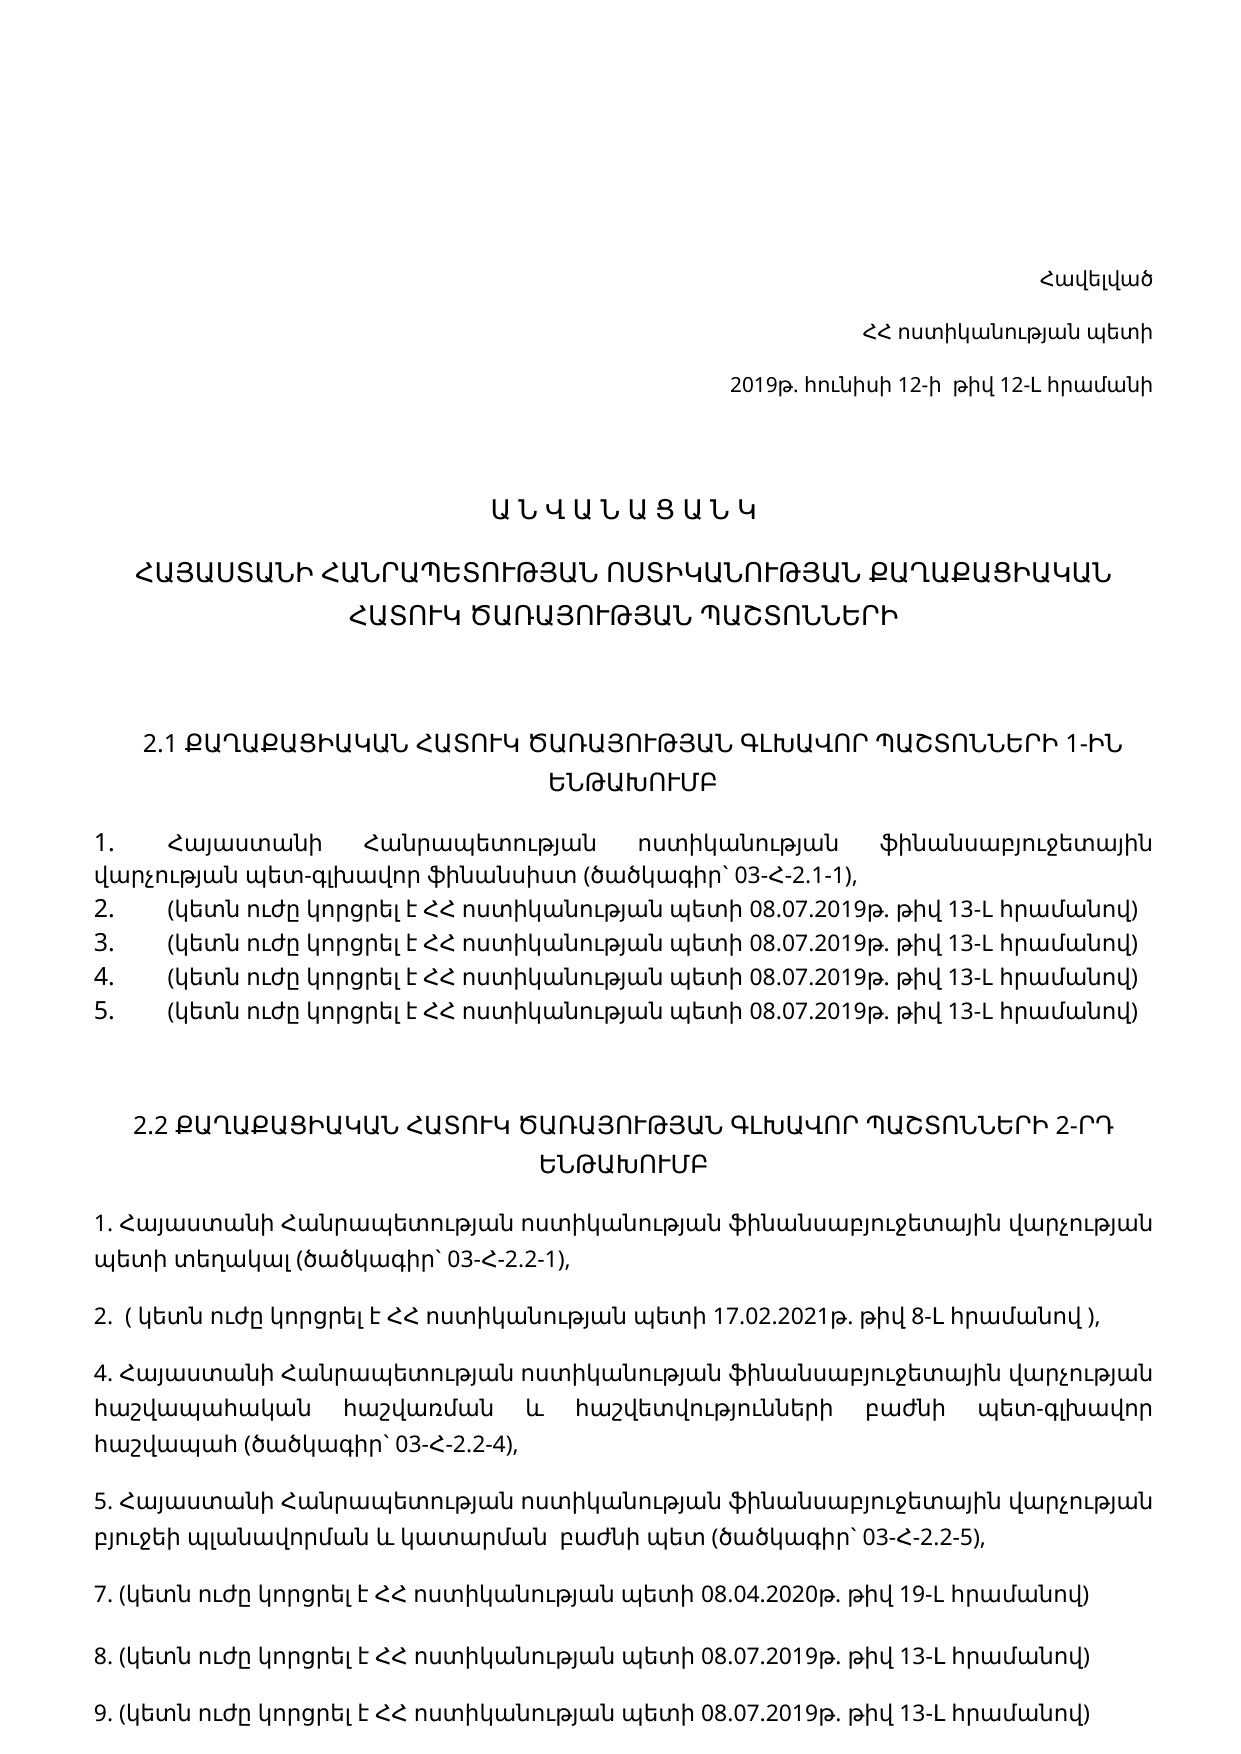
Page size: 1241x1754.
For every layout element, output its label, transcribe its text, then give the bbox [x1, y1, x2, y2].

text 7. (կետն ուժը կորցրել է ՀՀ ոստիկանության պետի 08.04.2020թ. թիվ 19-L հրամանով) [94, 1578, 1153, 1609]
text 8. (կետն ուժը կորցրել է ՀՀ ոստիկանության պետի 08.07.2019թ. թիվ 13-Լ հրամանով) [94, 1640, 1153, 1672]
text 2019թ. հունիսի 12-ի թիվ 12-Լ հրամանի [94, 371, 1153, 399]
text 2. ( կետն ուժը կորցրել է ՀՀ ոստիկանության պետի 17.02.2021թ. թիվ 8-Լ հրամանով ), [94, 1300, 1153, 1331]
list (կետն ուժը կորցրել է ՀՀ ոստիկանության պետի 08.07.2019թ. թիվ 13-L հրամանով) [94, 992, 1153, 1026]
text 2.1 ՔԱՂԱՔԱՑԻԱԿԱՆ ՀԱՏՈՒԿ ԾԱՌԱՅՈՒԹՅԱՆ ԳԼԽԱՎՈՐ ՊԱՇՏՈՆՆԵՐԻ 1-ԻՆ ԵՆԹԱԽՈՒՄԲ [112, 726, 1153, 799]
list (կետն ուժը կորցրել է ՀՀ ոստիկանության պետի 08.07.2019թ. թիվ 13-L հրամանով) [94, 890, 1153, 924]
text ՀՀ ոստիկանության պետի [94, 317, 1153, 346]
text 5. Հայաստանի Հանրապետության ոստիկանության ֆինանսաբյուջետային վարչության բյուջեի պլանավորման և կատարման բաժնի պետ (ծածկագիր` 03-Հ-2.2-5), [94, 1485, 1153, 1552]
list Հայաստանի Հանրապետության ոստիկանության ֆինանսաբյուջետային վարչության պետ-գլխավոր ֆինանսիստ (ծածկագիր` 03-Հ-2.1-1), [94, 825, 1153, 890]
list (կետն ուժը կորցրել է ՀՀ ոստիկանության պետի 08.07.2019թ. թիվ 13-L հրամանով) [94, 924, 1153, 958]
text Ա Ն Վ Ա Ն Ա Ց Ա Ն Կ [94, 490, 1153, 527]
text 1. Հայաստանի Հանրապետության ոստիկանության ֆինանսաբյուջետային վարչության պետի տեղակալ (ծածկագիր` 03-Հ-2.2-1), [94, 1207, 1153, 1274]
text 9. (կետն ուժը կորցրել է ՀՀ ոստիկանության պետի 08.07.2019թ. թիվ 13-Լ հրամանով) [94, 1697, 1153, 1728]
text 2.2 ՔԱՂԱՔԱՑԻԱԿԱՆ ՀԱՏՈՒԿ ԾԱՌԱՅՈՒԹՅԱՆ ԳԼԽԱՎՈՐ ՊԱՇՏՈՆՆԵՐԻ 2-ՐԴ ԵՆԹԱԽՈՒՄԲ [94, 1108, 1153, 1181]
text 4. Հայաստանի Հանրապետության ոստիկանության ֆինանսաբյուջետային վարչության հաշվապահական հաշվառման և հաշվետվությունների բաժնի պետ-գլխավոր հաշվապահ (ծածկագիր` 03-Հ-2.2-4), [94, 1356, 1153, 1459]
text Հավելված [94, 264, 1153, 292]
list (կետն ուժը կորցրել է ՀՀ ոստիկանության պետի 08.07.2019թ. թիվ 13-L հրամանով) [94, 958, 1153, 992]
text ՀԱՅԱՍՏԱՆԻ ՀԱՆՐԱՊԵՏՈՒԹՅԱՆ ՈՍՏԻԿԱՆՈՒԹՅԱՆ ՔԱՂԱՔԱՑԻԱԿԱՆ ՀԱՏՈՒԿ ԾԱՌԱՅՈՒԹՅԱՆ ՊԱՇՏՈՆՆԵՐԻ [94, 554, 1153, 633]
